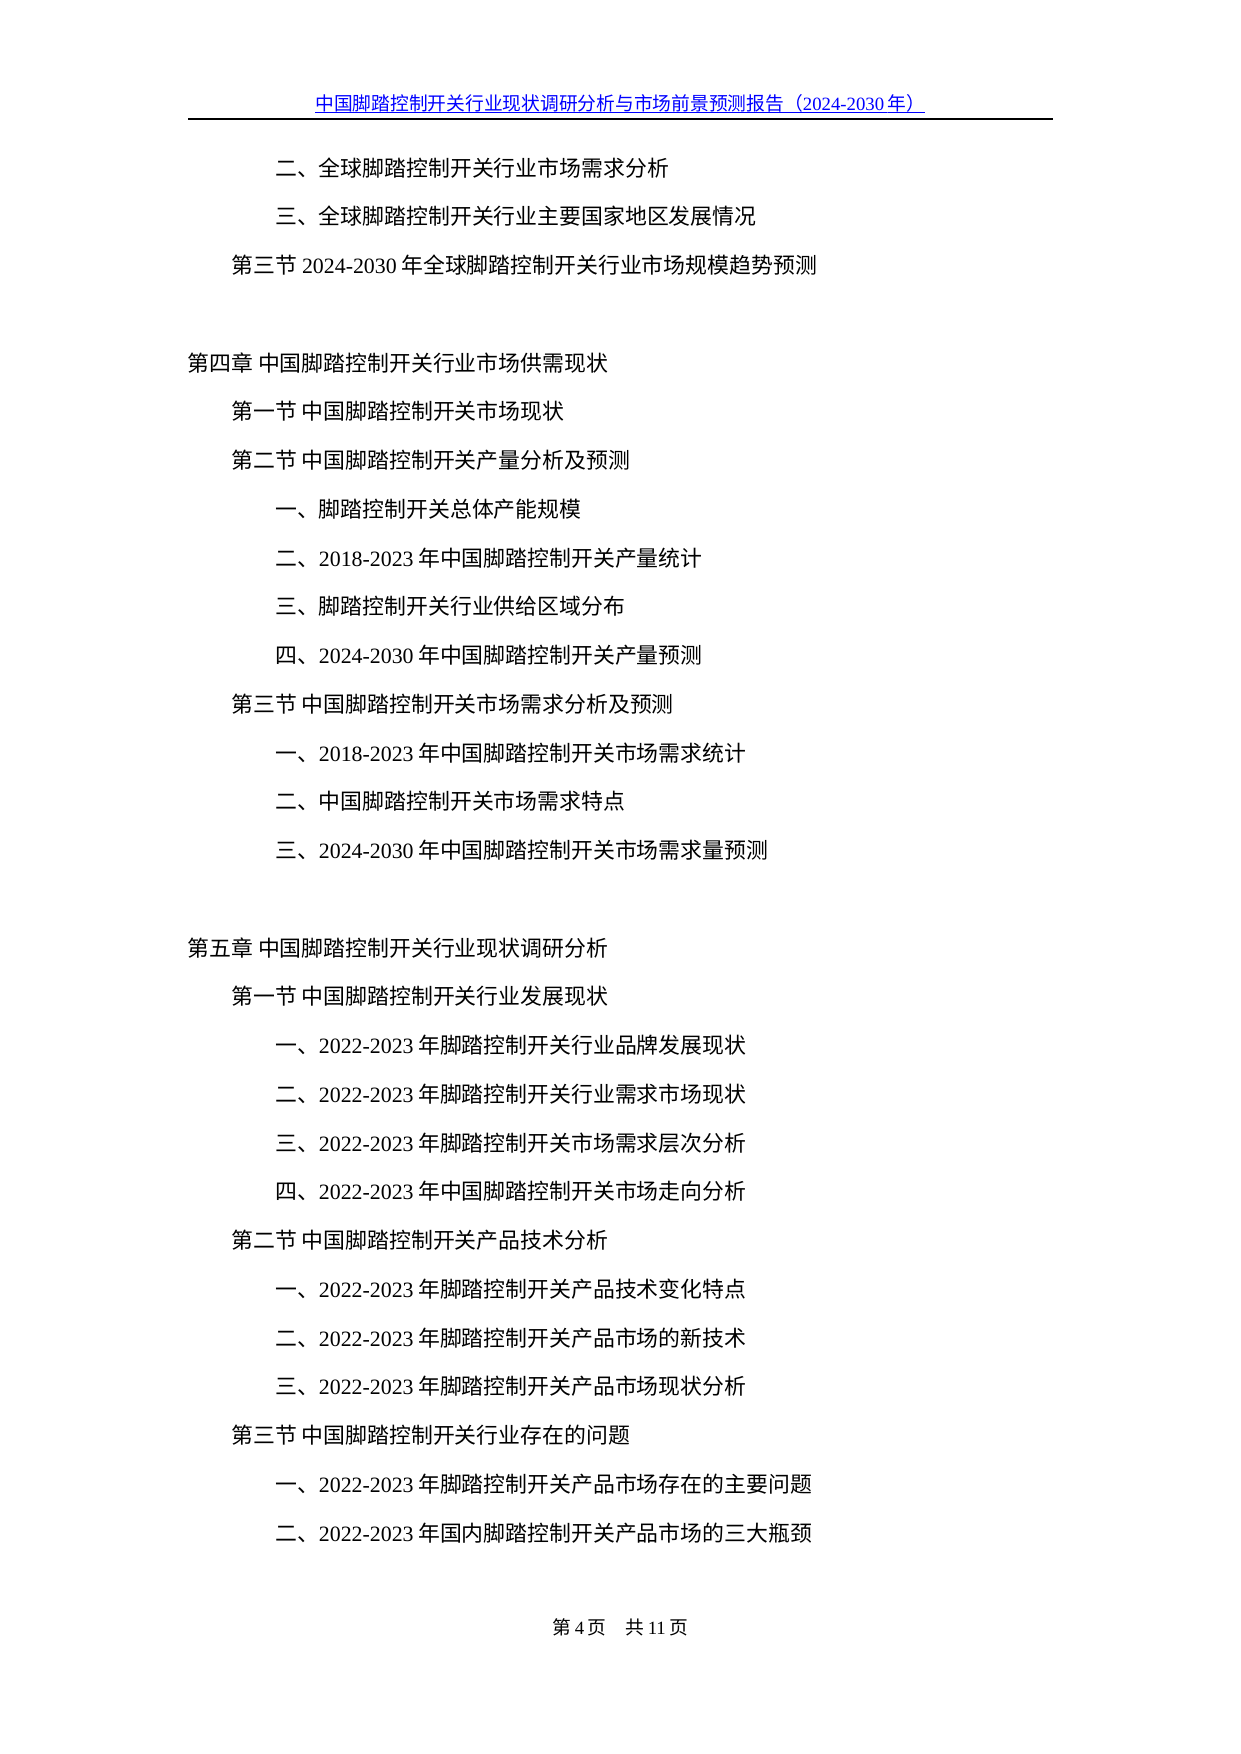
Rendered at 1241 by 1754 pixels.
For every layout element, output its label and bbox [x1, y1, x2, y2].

text [187, 150, 1053, 1548]
